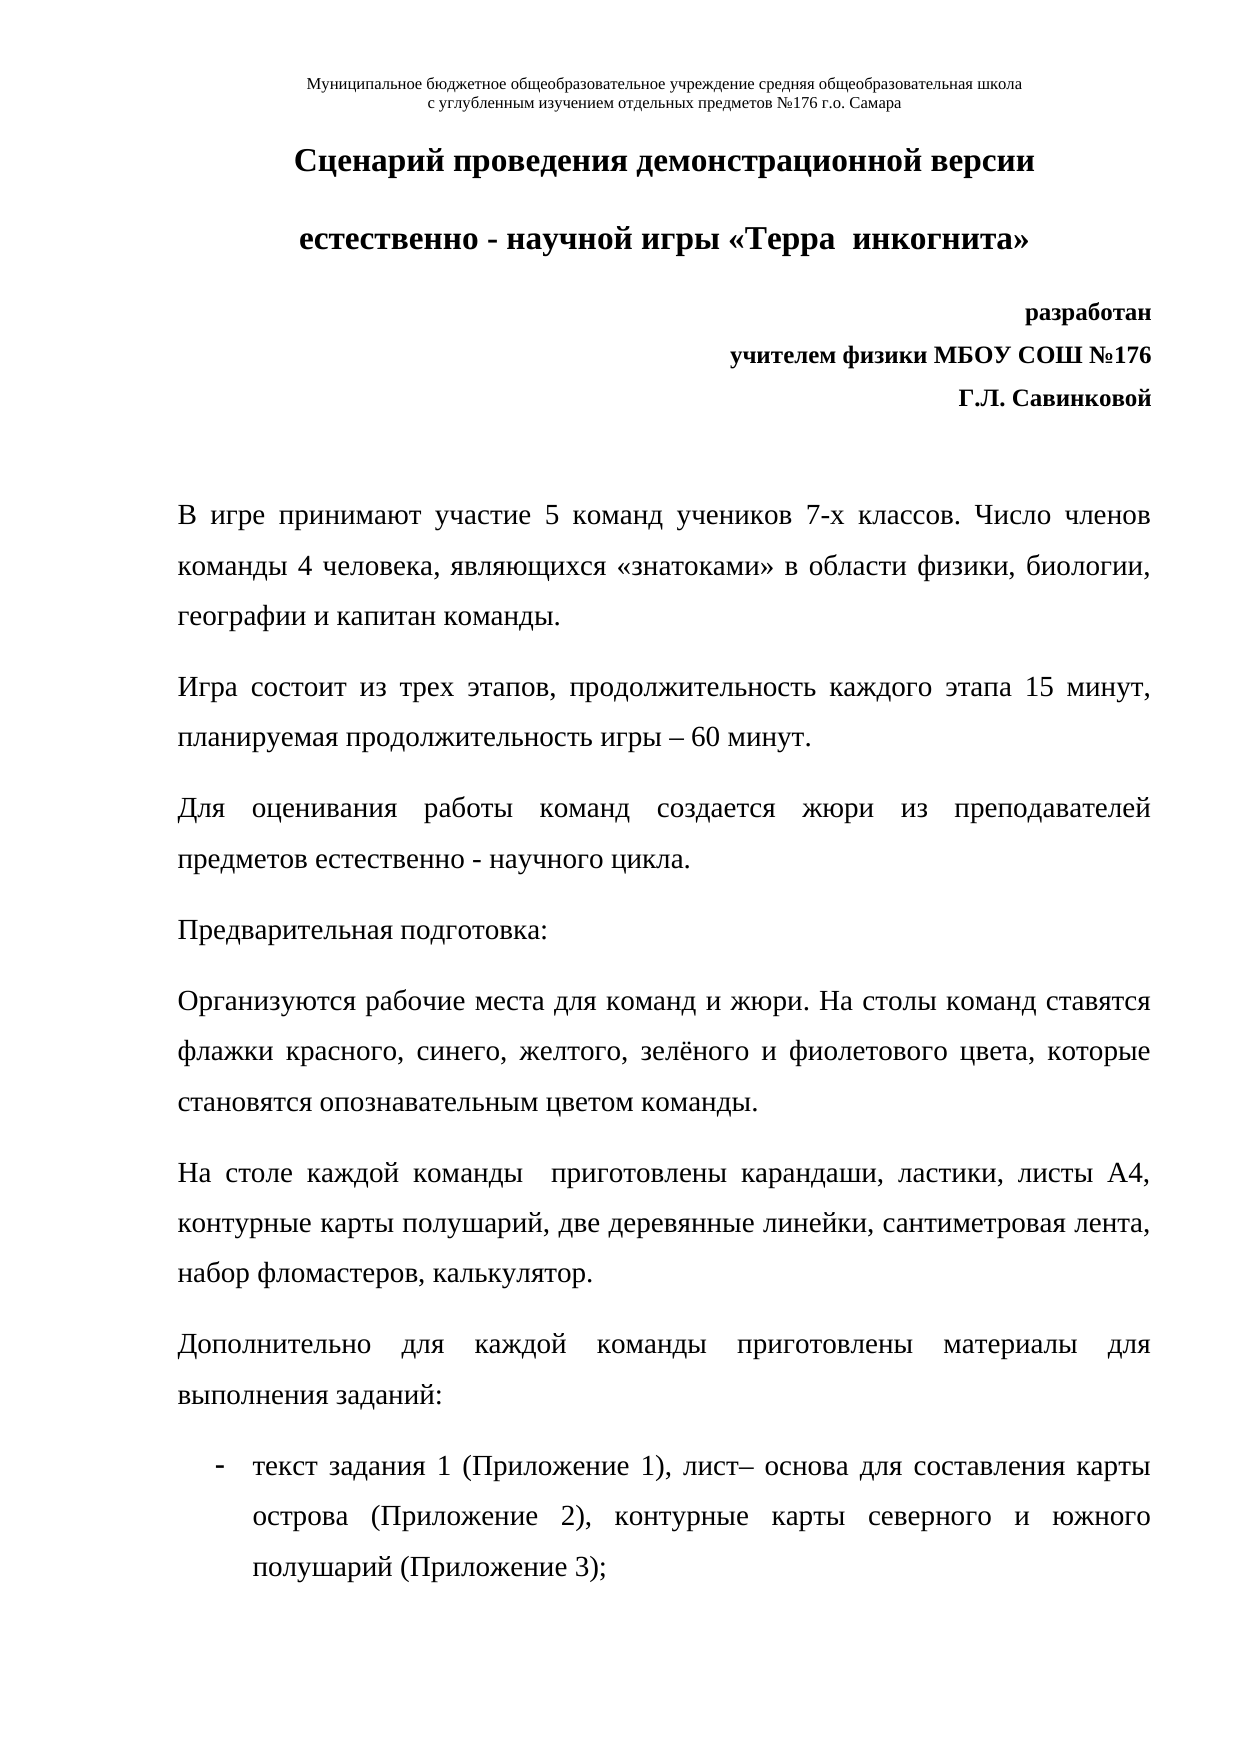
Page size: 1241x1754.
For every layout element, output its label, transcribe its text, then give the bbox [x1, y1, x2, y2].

text естественно - научной игры «Терра инкогнита» [177, 218, 1152, 257]
text Предварительная подготовка: [177, 912, 1152, 946]
text Г.Л. Савинковой [177, 383, 1152, 412]
text Для оценивания работы команд создается жюри из преподавателей предметов естественно - научного цикла. [177, 791, 1152, 874]
text На столе каждой команды приготовлены карандаши, ластики, листы А4, контурные карты полушарий, две деревянные линейки, сантиметровая лента, набор фломастеров, калькулятор. [177, 1155, 1152, 1289]
text Игра состоит из трех этапов, продолжительность каждого этапа 15 минут, планируемая продолжительность игры – 60 минут. [177, 669, 1152, 753]
list текст задания 1 (Приложение 1), лист– основа для составления карты острова (Приложение 2), контурные карты северного и южного полушарий (Приложение 3); [215, 1448, 1152, 1582]
text Дополнительно для каждой команды приготовлены материалы для выполнения заданий: [177, 1327, 1152, 1411]
text Организуются рабочие места для команд и жюри. На столы команд ставятся флажки красного, синего, желтого, зелёного и фиолетового цвета, которые становятся опознавательным цветом команды. [177, 983, 1152, 1117]
text разработан [177, 297, 1152, 326]
text Сценарий проведения демонстрационной версии [177, 140, 1152, 178]
text учителем физики МБОУ СОШ №176 [177, 340, 1152, 369]
text В игре принимают участие 5 команд учеников 7-х классов. Число членов команды 4 человека, являющихся «знатоками» в области физики, биологии, географии и капитан команды. [177, 497, 1152, 631]
